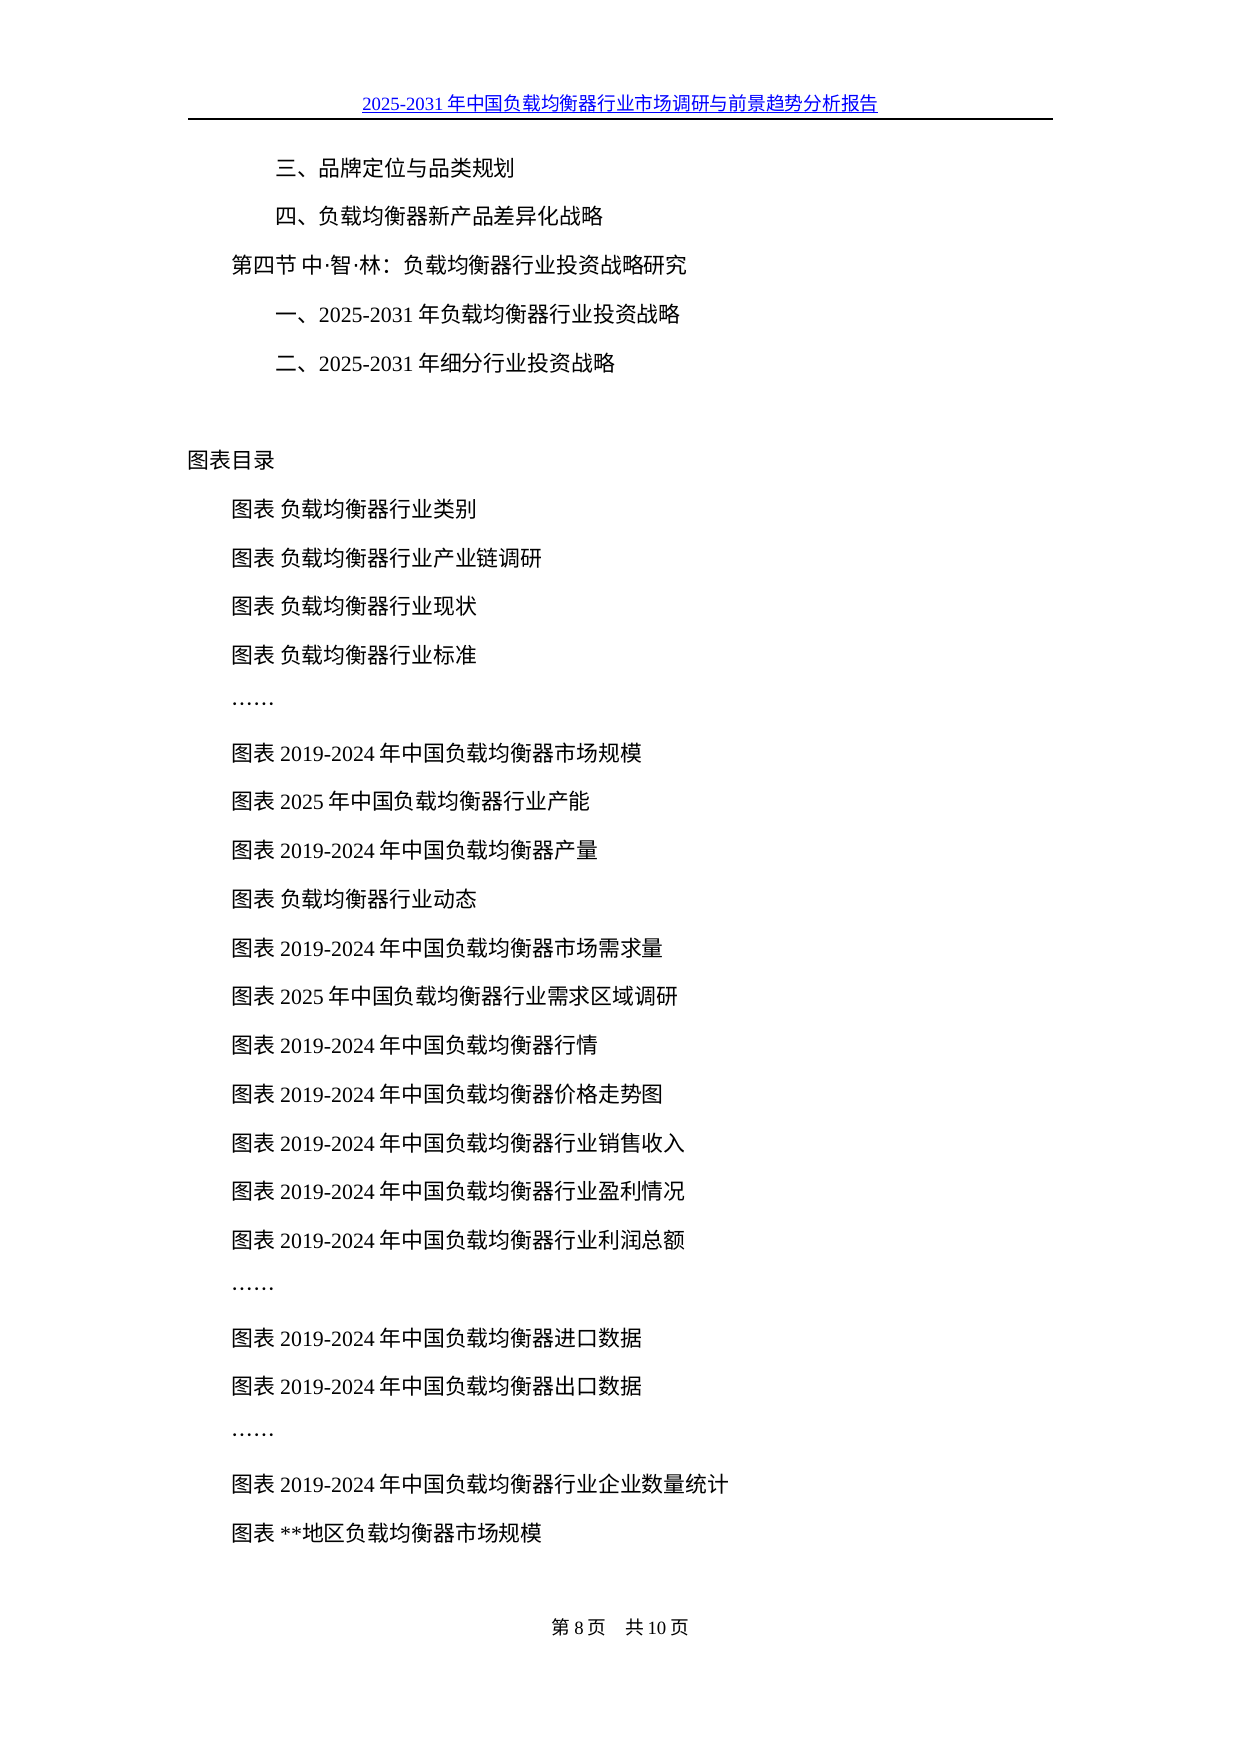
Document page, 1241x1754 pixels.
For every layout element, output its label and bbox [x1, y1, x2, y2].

text [187, 150, 1053, 1548]
